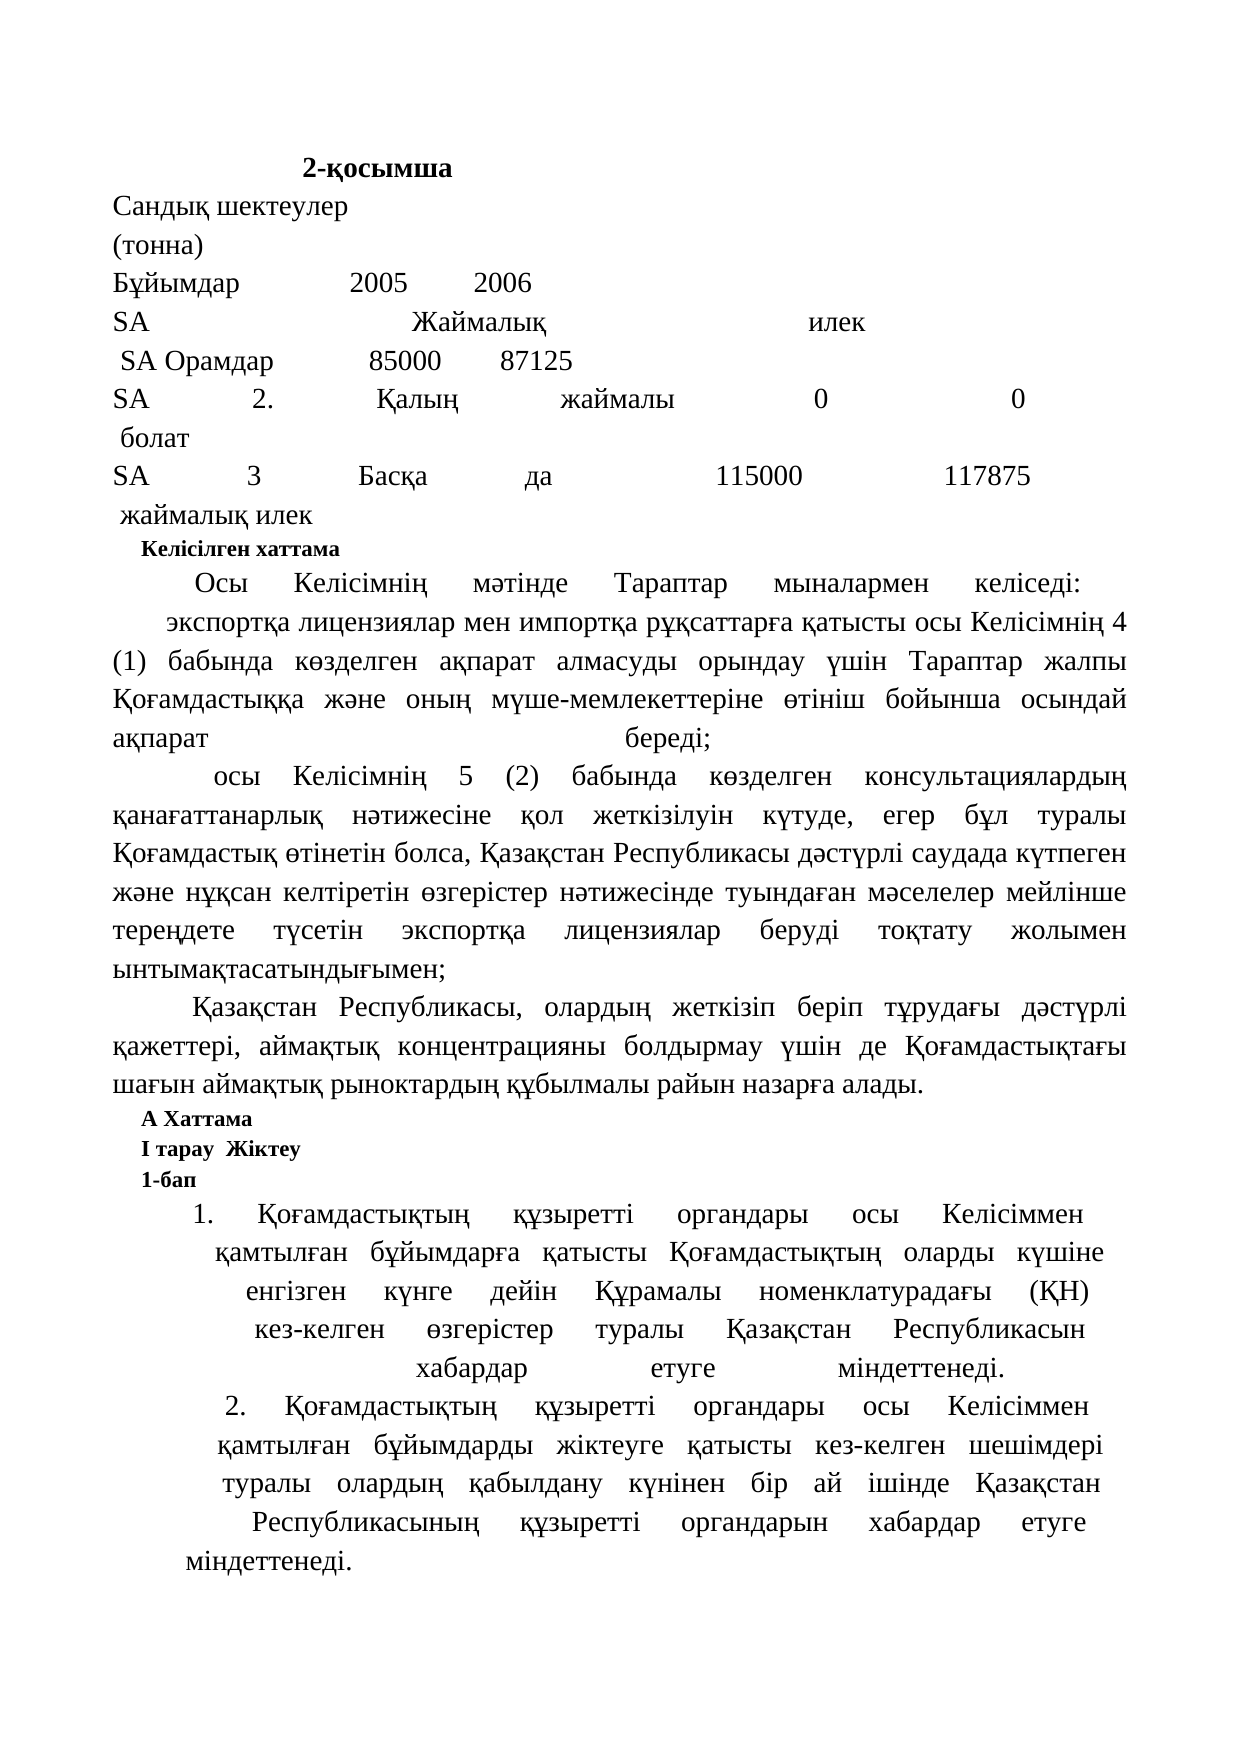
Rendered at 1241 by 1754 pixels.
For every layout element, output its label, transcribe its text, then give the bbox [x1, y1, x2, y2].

text Сандық шектеулер [112, 188, 1128, 222]
text 2-қосымша [112, 150, 1128, 183]
text 1-бап [112, 1166, 1128, 1192]
text I тарау Жіктеу [112, 1135, 1128, 1162]
text А Хаттама [112, 1105, 1128, 1132]
text (тонна) [112, 227, 1128, 261]
text SA Жаймалық илек SA Орамдар 85000 87125 [112, 304, 1128, 376]
text SA 2. Қалың жаймалы 0 0 болат [112, 381, 1128, 453]
text Осы Келiсiмнiң мәтінде Тараптар мыналармен келiседi: экспортқа лицензиялар мен импортқа рұқсаттарға қатысты осы Келiсiмнің 4 (1) бабында көзделген ақпарат алмасуды орындау үшін Тараптар жалпы Қоғамдастыққа және оның мүше-мемлекеттерiне өтiніш бойынша осындай ақпарат бередi; осы Келiсімнiң 5 (2) бабында көзделген консультациялардың қанағаттанарлық нәтижесіне қол жеткiзiлуiн күтуде, егер бұл туралы Қоғамдастық өтiнетін болса, Қазақстан Республикасы дәстүрлi саудада күтпеген және нұқсан келтiретін өзгерiстер нәтижесінде туындаған мәселелер мейлiнше тереңдете түсетiн экспортқа лицензиялар берудi тоқтату жолымен ынтымақтасатындығымен; Қазақстан Республикасы, олардың жеткізiп беріп тұрудағы дәстүрлi қажеттерi, аймақтық концентрацияны болдырмау үшін де Қоғамдастықтағы шағын аймақтық рыноктардың құбылмалы райын назарға алады. [112, 566, 1128, 1100]
text Бұйымдар 2005 2006 [112, 266, 1128, 299]
text 1. Қоғамдастықтың құзыретті органдары осы Келiсiммен қамтылған бұйымдарға қатысты Қоғамдастықтың оларды күшіне енгізген күнге дейін Құрамалы номенклатурадағы (ҚН) кез-келген өзгерiстер туралы Қазақстан Республикасын хабардар етуге мiндеттенедi. 2. Қоғамдастықтың құзыреттi органдары осы Келiсiммен қамтылған бұйымдарды жiктеуге қатысты кез-келген шешімдерi туралы олардың қабылдану күнінен бiр ай iшiнде Қазақстан Республикасының құзыретті органдарын хабардар етуге мiндеттенедi. [112, 1196, 1128, 1576]
text SA 3 Басқа да 115000 117875 жаймалық илек [112, 458, 1128, 530]
text Келiсiлген хаттама [112, 535, 1128, 562]
